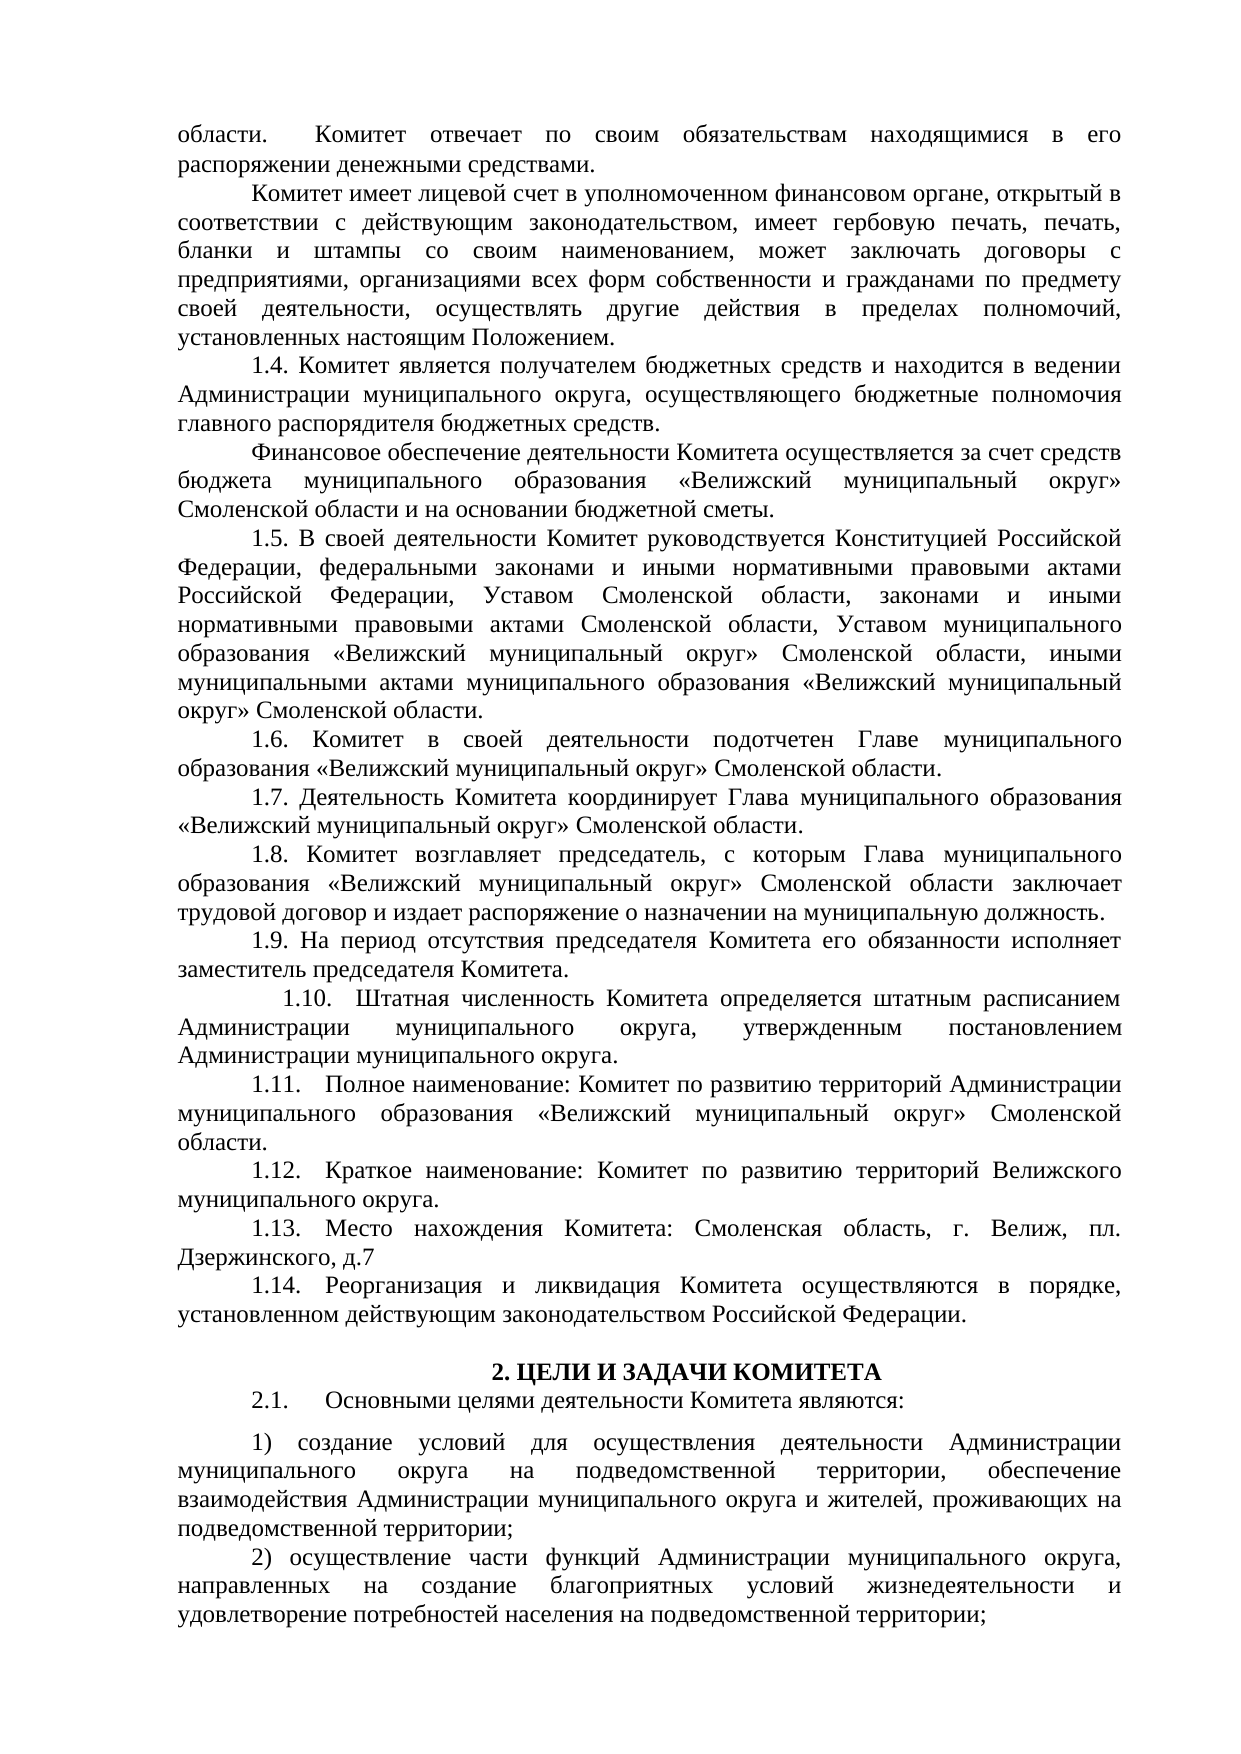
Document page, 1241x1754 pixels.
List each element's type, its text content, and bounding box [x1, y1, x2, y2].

text 1.8. Комитет возглавляет председатель, с которым Глава муниципального образования «Велижский муниципальный округ» Смоленской области заключает трудовой договор и издает распоряжение о назначении на муниципальную должность. [177, 839, 1122, 926]
text 1) создание условий для осуществления деятельности Администрации муниципального округа на подведомственной территории, обеспечение взаимодействия Администрации муниципального округа и жителей, проживающих на подведомственной территории; [177, 1427, 1122, 1542]
text 1.4. Комитет является получателем бюджетных средств и находится в ведении Администрации муниципального округа, осуществляющего бюджетные полномочия главного распорядителя бюджетных средств. [177, 351, 1122, 437]
list Полное наименование: Комитет по развитию территорий Администрации муниципального образования «Велижский муниципальный округ» Смоленской области. [177, 1069, 1122, 1156]
text 1.7. Деятельность Комитета координирует Глава муниципального образования «Велижский муниципальный округ» Смоленской области. [177, 782, 1122, 839]
text 1.10. Штатная численность Комитета определяется штатным расписанием Администрации муниципального округа, утвержденным постановлением Администрации муниципального округа. [177, 983, 1122, 1069]
text Комитет имеет лицевой счет в уполномоченном финансовом органе, открытый в соответствии с действующим законодательством, имеет гербовую печать, печать, бланки и штампы со своим наименованием, может заключать договоры с предприятиями, организациями всех форм собственности и гражданами по предмету своей деятельности, осуществлять другие действия в пределах полномочий, установленных настоящим Положением. [177, 178, 1122, 351]
text 1.9. На период отсутствия председателя Комитета его обязанности исполняет заместитель председателя Комитета. [177, 926, 1122, 983]
list Место нахождения Комитета: Смоленская область, г. Велиж, пл. Дзержинского, д.7 [177, 1213, 1122, 1271]
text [177, 118, 1122, 178]
text Финансовое обеспечение деятельности Комитета осуществляется за счет средств бюджета муниципального образования «Велижский муниципальный округ» Смоленской области и на основании бюджетной сметы. [177, 437, 1122, 523]
list Реорганизация и ликвидация Комитета осуществляются в порядке, установленном действующим законодательством Российской Федерации. [177, 1271, 1122, 1328]
text 1.6. Комитет в своей деятельности подотчетен Главе муниципального образования «Велижский муниципальный округ» Смоленской области. [177, 724, 1122, 782]
text 1.5. В своей деятельности Комитет руководствуется Конституцией Российской Федерации, федеральными законами и иными нормативными правовыми актами Российской Федерации, Уставом Смоленской области, законами и иными нормативными правовыми актами Смоленской области, Уставом муниципального образования «Велижский муниципальный округ» Смоленской области, иными муниципальными актами муниципального образования «Велижский муниципальный округ» Смоленской области. [177, 523, 1122, 724]
text 2.1. Основными целями деятельности Комитета являются: [177, 1386, 1122, 1414]
text 2. ЦЕЛИ И ЗАДАЧИ КОМИТЕТА [177, 1357, 1122, 1386]
list Краткое наименование: Комитет по развитию территорий Велижского муниципального округа. [177, 1156, 1122, 1213]
text 2) осуществление части функций Администрации муниципального округа, направленных на создание благоприятных условий жизнедеятельности и удовлетворение потребностей населения на подведомственной территории; [177, 1542, 1122, 1628]
